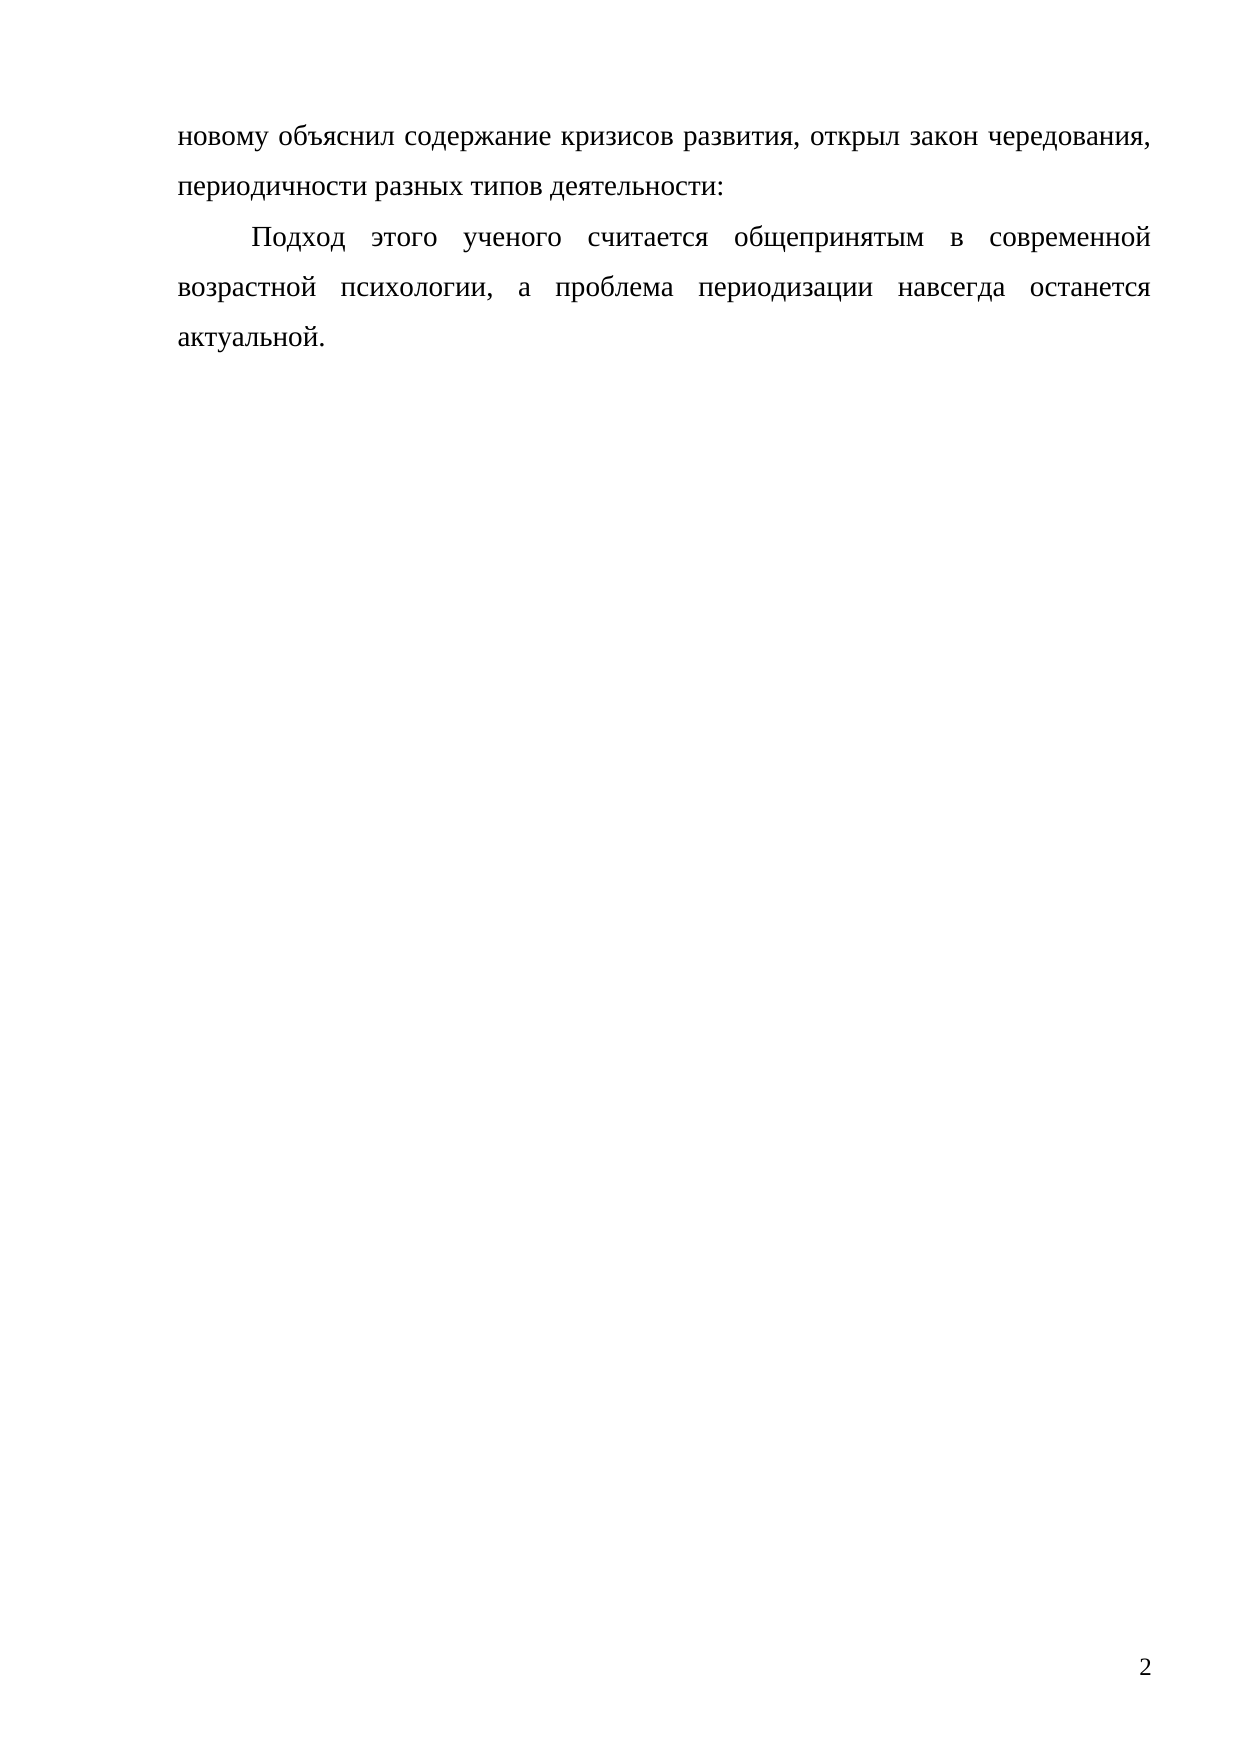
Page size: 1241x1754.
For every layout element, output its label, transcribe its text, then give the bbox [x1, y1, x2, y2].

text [177, 118, 1152, 202]
text Подход этого ученого считается общепринятым в современной возрастной психологии, а проблема периодизации навсегда останется актуальной. [177, 219, 1152, 353]
